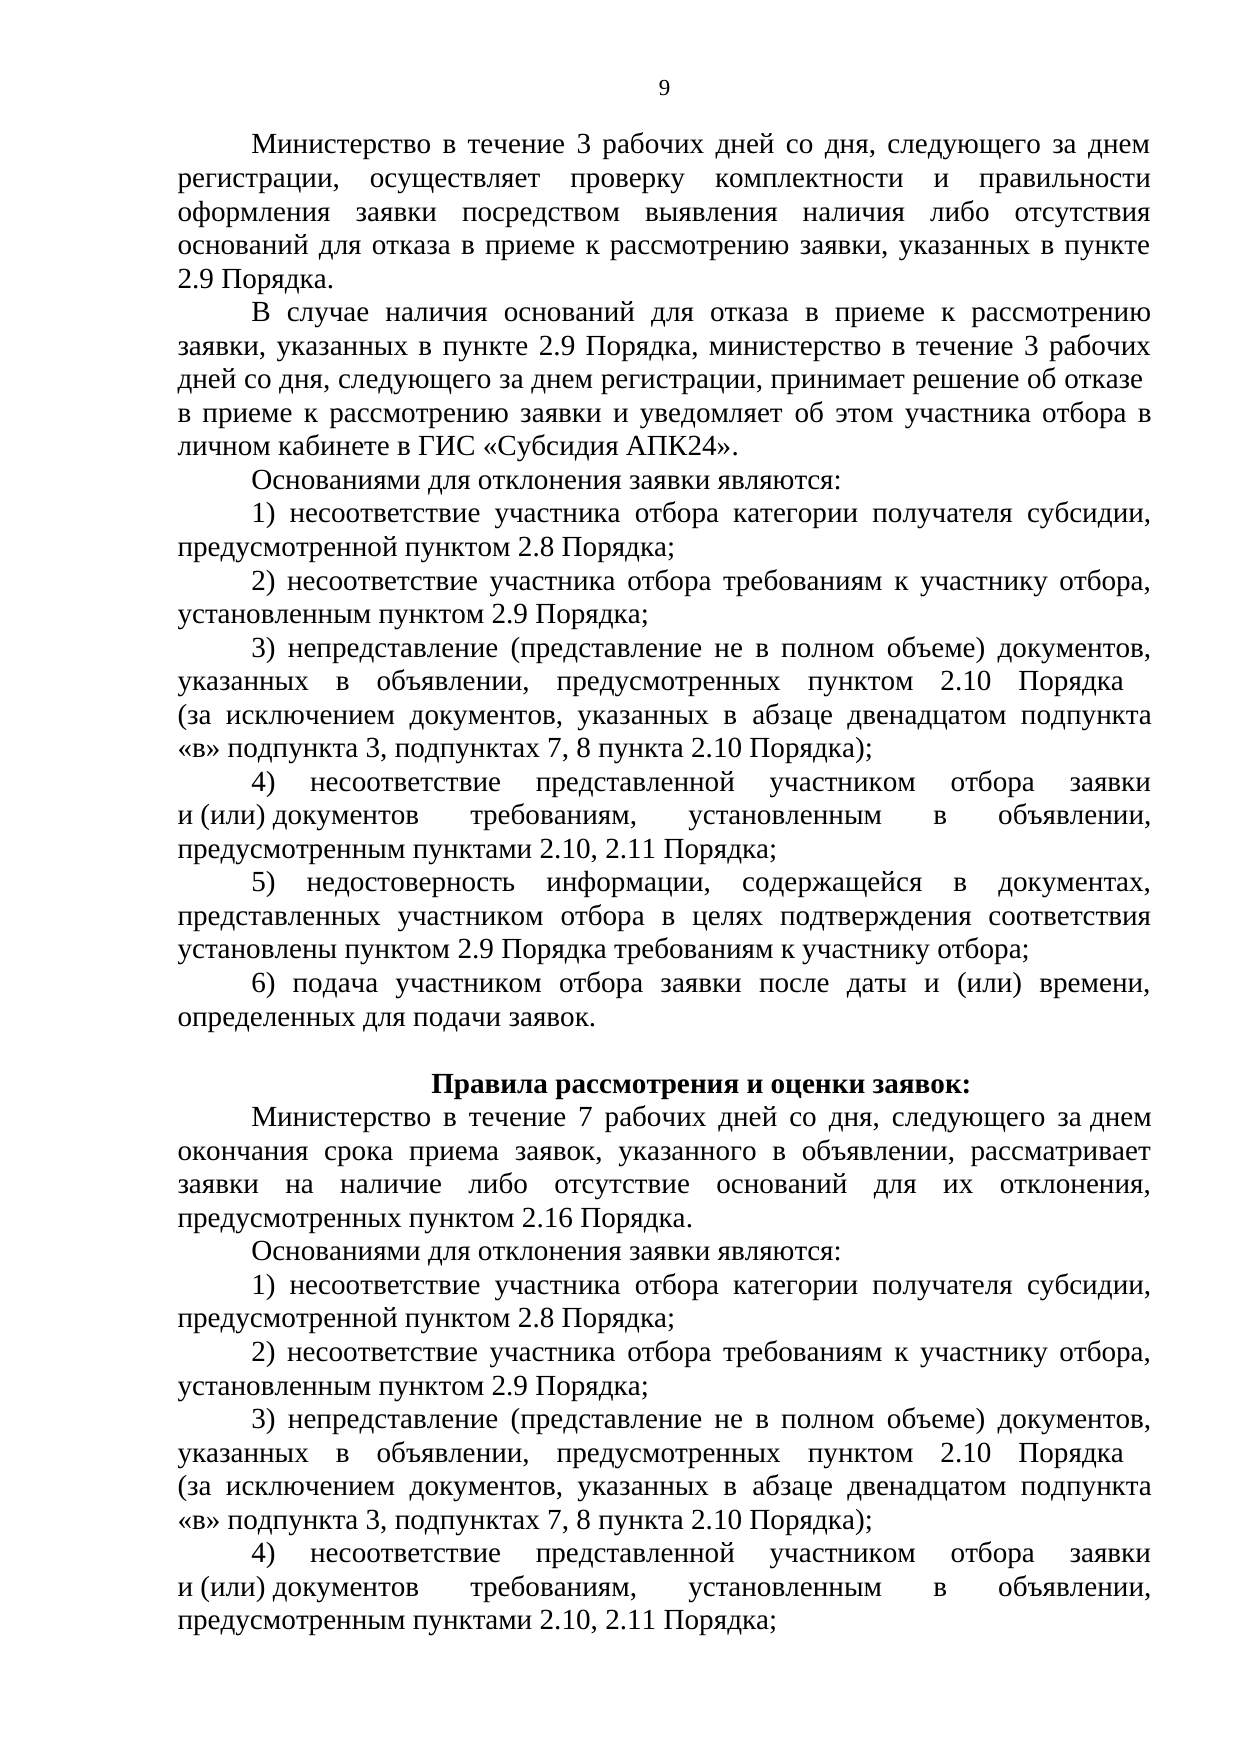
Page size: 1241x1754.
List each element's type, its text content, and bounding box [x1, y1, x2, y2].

text 2) несоответствие участника отбора требованиям к участнику отбора, установленным пунктом 2.9 Порядка; [177, 1334, 1152, 1401]
text Министерство в течение 3 рабочих дней со дня, следующего за днем регистрации, осуществляет проверку комплектности и правильности оформления заявки посредством выявления наличия либо отсутствия оснований для отказа в приеме к рассмотрению заявки, указанных в пункте 2.9 Порядка. [177, 127, 1152, 294]
text Основаниями для отклонения заявки являются: [177, 1233, 1152, 1267]
text 6) подача участником отбора заявки после даты и (или) времени, определенных для подачи заявок. [177, 965, 1152, 1032]
text Министерство в течение 7 рабочих дней со дня, следующего за днем окончания срока приема заявок, указанного в объявлении, рассматривает заявки на наличие либо отсутствие оснований для их отклонения, предусмотренных пунктом 2.16 Порядка. [177, 1099, 1152, 1233]
text 2) несоответствие участника отбора требованиям к участнику отбора, установленным пунктом 2.9 Порядка; [177, 563, 1152, 630]
text 5) недостоверность информации, содержащейся в документах, представленных участником отбора в целях подтверждения соответствия установлены пунктом 2.9 Порядка требованиям к участнику отбора; [177, 864, 1152, 965]
text 1) несоответствие участника отбора категории получателя субсидии, предусмотренной пунктом 2.8 Порядка; [177, 1267, 1152, 1334]
text 3) непредставление (представление не в полном объеме) документов, указанных в объявлении, предусмотренных пунктом 2.10 Порядка (за исключением документов, указанных в абзаце двенадцатом подпункта «в» подпункта 3, подпунктах 7, 8 пункта 2.10 Порядка); [177, 630, 1152, 764]
text 1) несоответствие участника отбора категории получателя субсидии, предусмотренной пунктом 2.8 Порядка; [177, 496, 1152, 563]
text 4) несоответствие представленной участником отбора заявки и (или) документов требованиям, установленным в объявлении, предусмотренным пунктами 2.10, 2.11 Порядка; [177, 764, 1152, 864]
text 3) непредставление (представление не в полном объеме) документов, указанных в объявлении, предусмотренных пунктом 2.10 Порядка (за исключением документов, указанных в абзаце двенадцатом подпункта «в» подпункта 3, подпунктах 7, 8 пункта 2.10 Порядка); [177, 1401, 1152, 1535]
text 4) несоответствие представленной участником отбора заявки и (или) документов требованиям, установленным в объявлении, предусмотренным пунктами 2.10, 2.11 Порядка; [177, 1535, 1152, 1636]
text Правила рассмотрения и оценки заявок: [177, 1066, 1152, 1099]
text Основаниями для отклонения заявки являются: [177, 462, 1152, 496]
text В случае наличия оснований для отказа в приеме к рассмотрению заявки, указанных в пункте 2.9 Порядка, министерство в течение 3 рабочих дней со дня, следующего за днем регистрации, принимает решение об отказе в приеме к рассмотрению заявки и уведомляет об этом участника отбора в личном кабинете в ГИС «Субсидия АПК24». [177, 294, 1152, 462]
